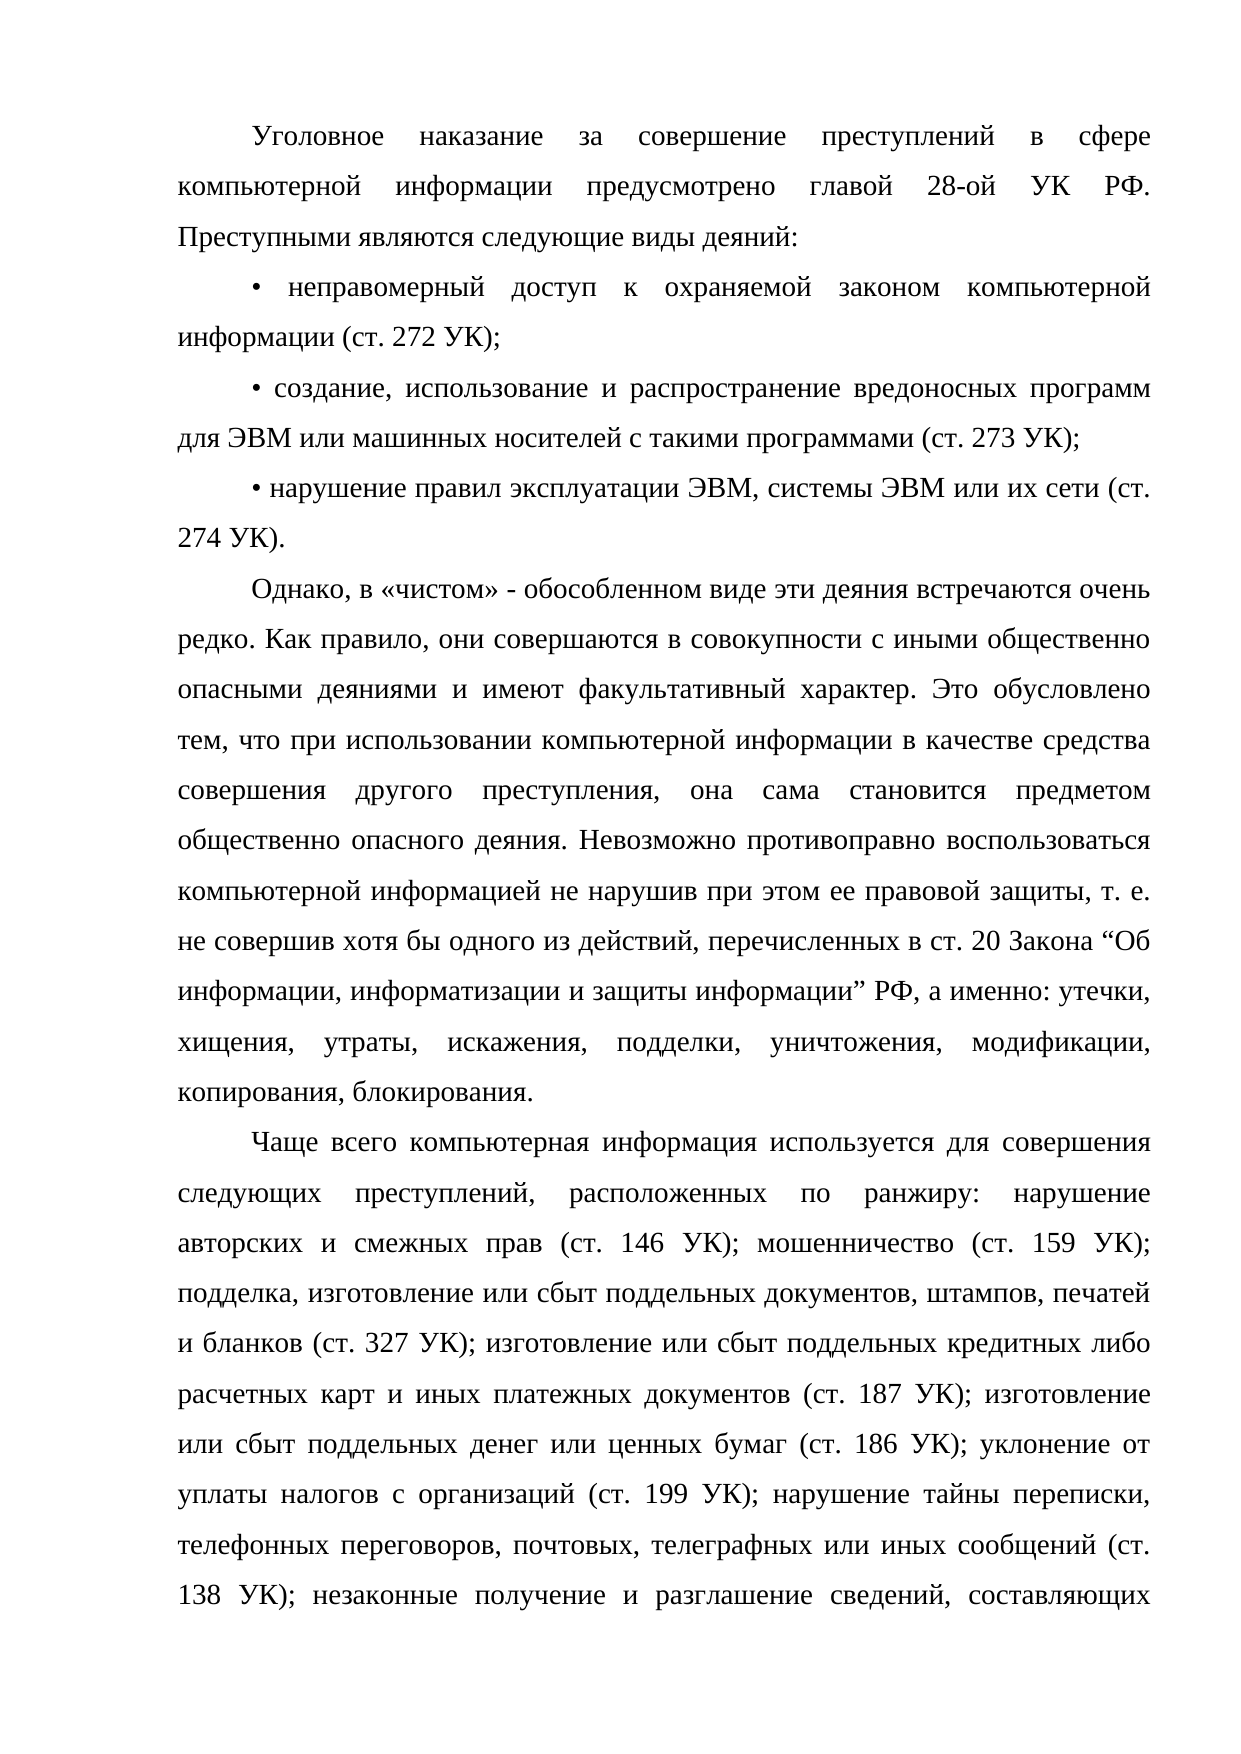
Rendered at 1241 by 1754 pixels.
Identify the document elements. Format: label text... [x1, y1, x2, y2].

text • неправомерный доступ к охраняемой законом компьютерной информации (ст. 272 УК); [177, 269, 1152, 353]
text Уголовное наказание за совершение преступлений в сфере компьютерной информации предусмотрено главой 28-ой УК РФ. Преступными являются следующие виды деяний: [177, 118, 1152, 252]
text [177, 1124, 1152, 1611]
text • нарушение правил эксплуатации ЭВМ, системы ЭВМ или их сети (ст. 274 УК). [177, 470, 1152, 554]
text • создание, использование и распространение вредоносных программ для ЭВМ или машинных носителей с такими программами (ст. 273 УК); [177, 370, 1152, 453]
text Однако, в «чистом» - обособленном виде эти деяния встречаются очень редко. Как правило, они совершаются в совокупности с иными общественно опасными деяниями и имеют факультативный характер. Это обусловлено тем, что при использовании компьютерной информации в качестве средства совершения другого преступления, она сама становится предметом общественно опасного деяния. Невозможно противоправно воспользоваться компьютерной информацией не нарушив при этом ее правовой защиты, т. е. не совершив хотя бы одного из действий, перечисленных в ст. 20 Закона “Об информации, информатизации и защиты информации” РФ, а именно: утечки, хищения, утраты, искажения, подделки, уничтожения, модификации, копирования, блокирования. [177, 571, 1152, 1108]
